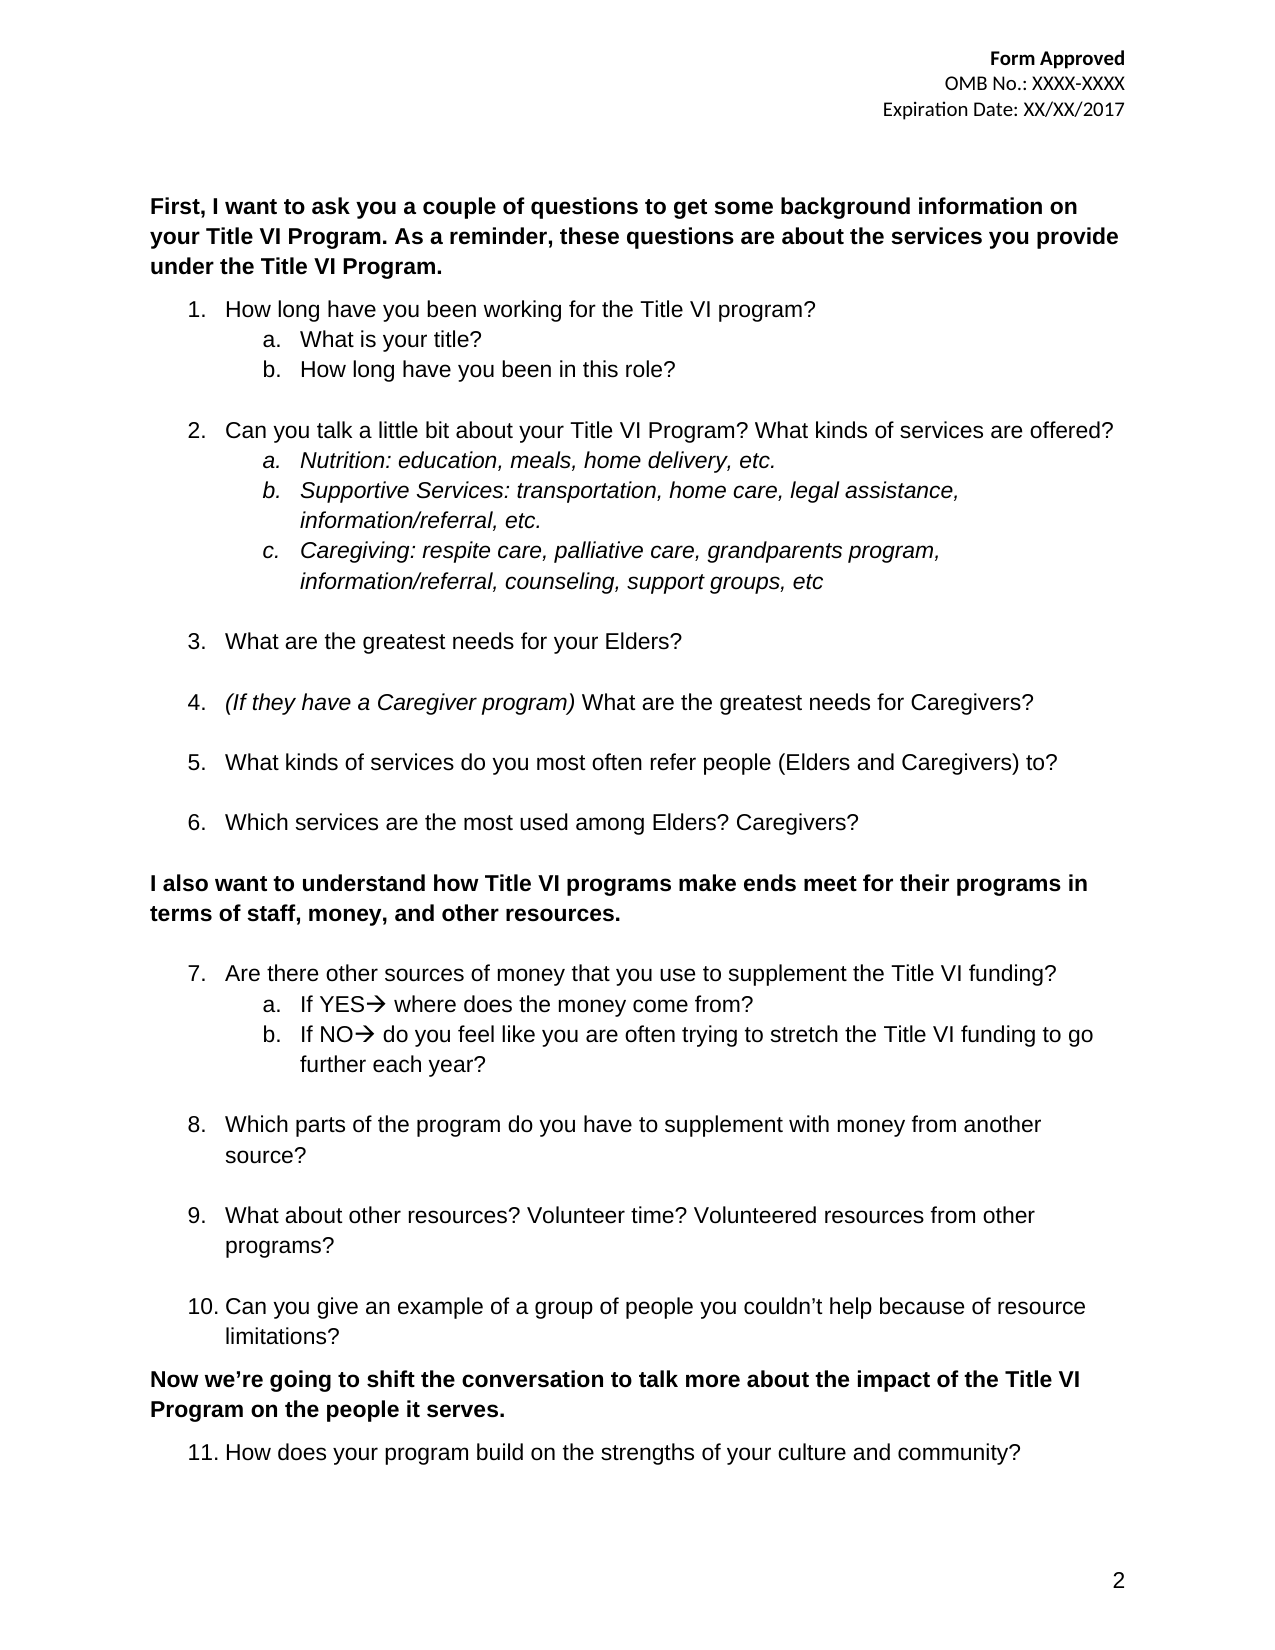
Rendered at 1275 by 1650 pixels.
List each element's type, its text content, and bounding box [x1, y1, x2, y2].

list How long have you been working for the Title VI program? [187, 296, 1125, 322]
list Which services are the most used among Elders? Caregivers? [187, 809, 1125, 836]
text Now we’re going to shift the conversation to talk more about the impact of the Title VI Program on the people it serves. [150, 1366, 1125, 1422]
list Caregiving: respite care, palliative care, grandparents program, information/referral, counseling, support groups, etc [262, 537, 1125, 594]
list How does your program build on the strengths of your culture and community? [187, 1438, 1125, 1465]
list Can you give an example of a group of people you couldn’t help because of resource limitations? [187, 1293, 1125, 1349]
list Can you talk a little bit about your Title VI Program? What kinds of services are offered? [187, 417, 1125, 443]
list Supportive Services: transportation, home care, legal assistance, information/referral, etc. [262, 477, 1125, 534]
list Are there other sources of money that you use to supplement the Title VI funding? [187, 960, 1125, 987]
list What are the greatest needs for your Elders? [187, 628, 1125, 654]
list If NO do you feel like you are often trying to stretch the Title VI funding to go further each year? [262, 1021, 1125, 1077]
list What kinds of services do you most often refer people (Elders and Caregivers) to? [187, 749, 1125, 775]
list How long have you been in this role? [262, 356, 1125, 383]
text First, I want to ask you a couple of questions to get some background information on your Title VI Program. As a reminder, these questions are about the services you provide under the Title VI Program. [150, 193, 1125, 279]
list (If they have a Caregiver program) What are the greatest needs for Caregivers? [187, 688, 1125, 715]
list I also want to understand how Title VI programs make ends meet for their programs in terms of staff, money, and other resources. [150, 870, 1125, 926]
list Which parts of the program do you have to supplement with money from another source? [187, 1111, 1125, 1168]
list If YES where does the money come from? [262, 991, 1125, 1017]
list Nutrition: education, meals, home delivery, etc. [262, 447, 1125, 473]
list What about other resources? Volunteer time? Volunteered resources from other programs? [187, 1202, 1125, 1259]
list What is your title? [262, 326, 1125, 352]
